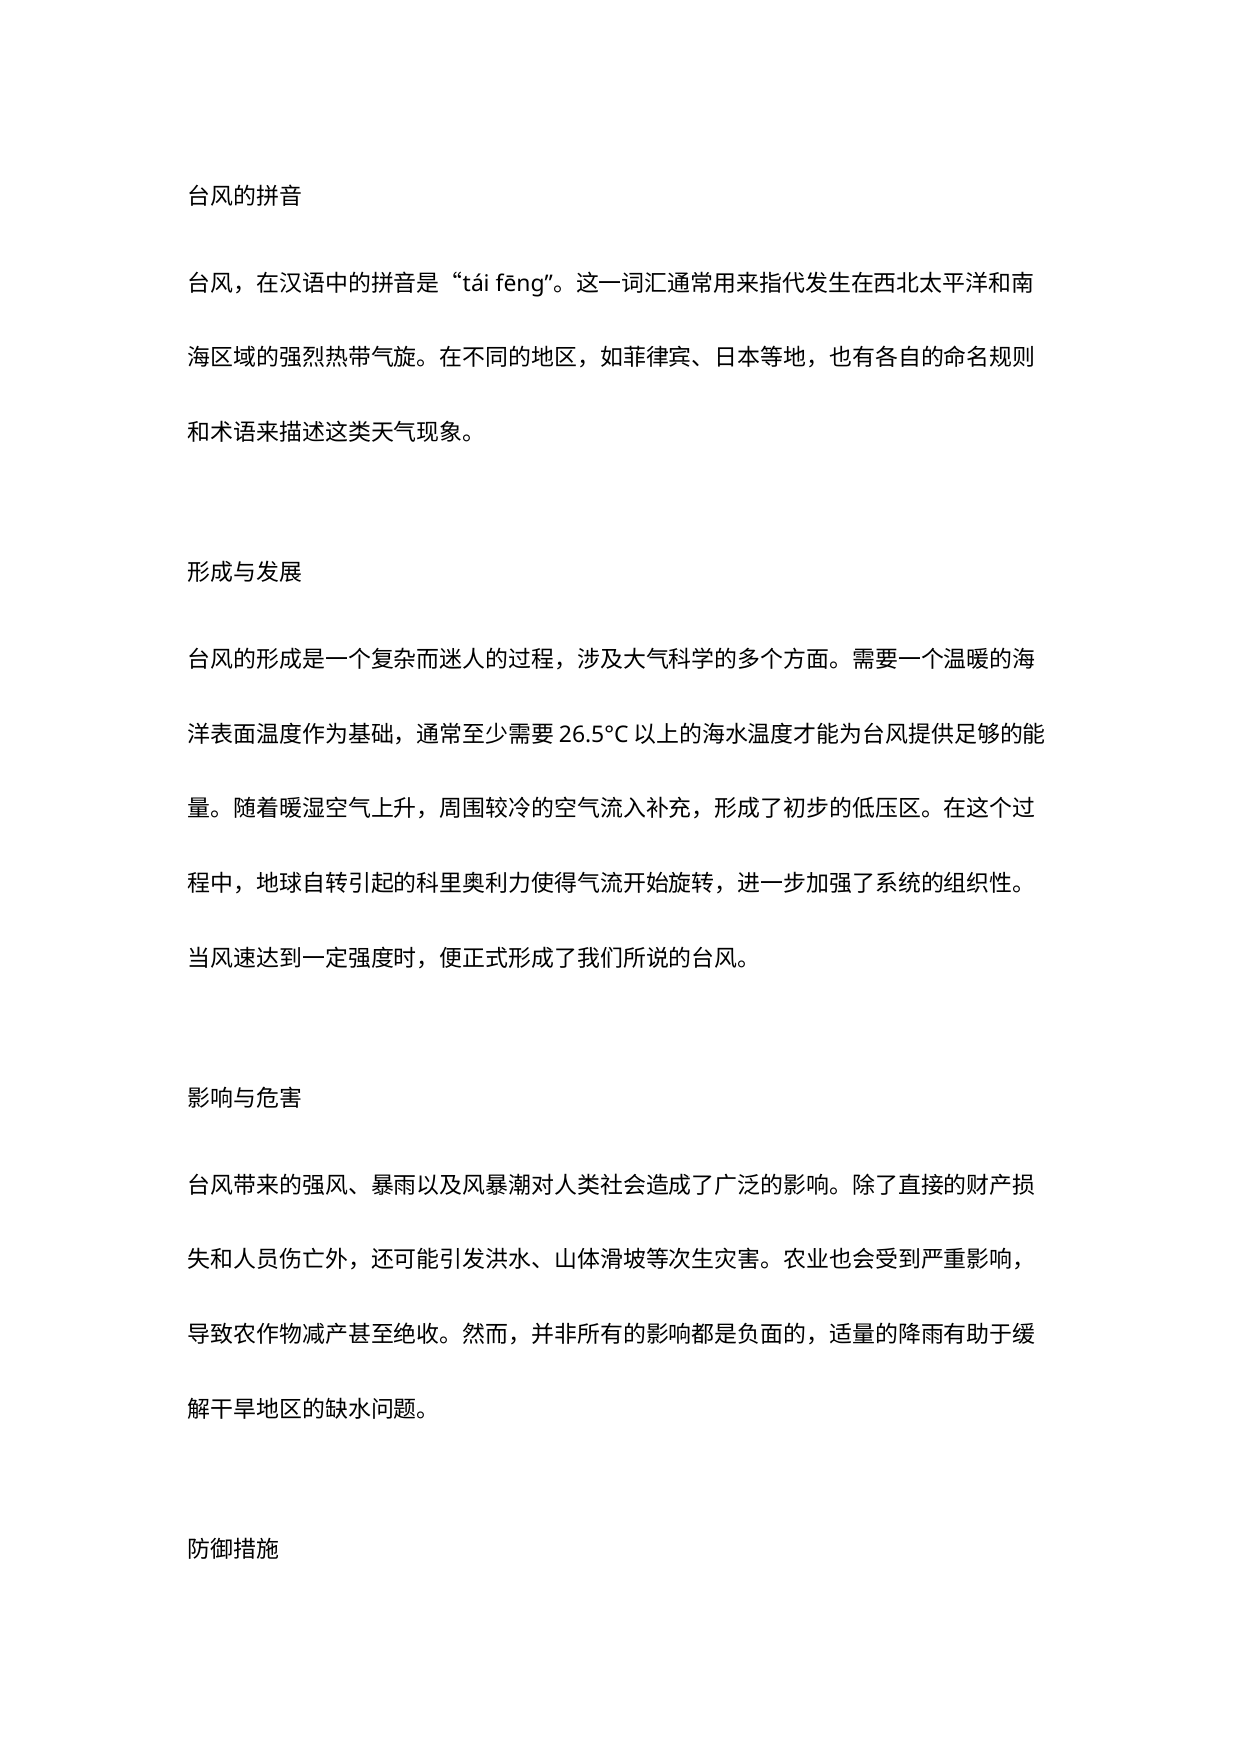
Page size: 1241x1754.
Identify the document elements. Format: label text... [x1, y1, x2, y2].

text 台风带来的强风、暴雨以及风暴潮对人类社会造成了广泛的影响。除了直接的财产损失和人员伤亡外，还可能引发洪水、山体滑坡等次生灾害。农业也会受到严重影响，导致农作物减产甚至绝收。然而，并非所有的影响都是负面的，适量的降雨有助于缓解干旱地区的缺水问题。 [187, 1151, 1053, 1440]
text 影响与危害 [187, 1064, 1053, 1129]
text 台风的形成是一个复杂而迷人的过程，涉及大气科学的多个方面。需要一个温暖的海洋表面温度作为基础，通常至少需要26.5°C以上的海水温度才能为台风提供足够的能量。随着暖湿空气上升，周围较冷的空气流入补充，形成了初步的低压区。在这个过程中，地球自转引起的科里奥利力使得气流开始旋转，进一步加强了系统的组织性。当风速达到一定强度时，便正式形成了我们所说的台风。 [187, 625, 1053, 989]
text 台风，在汉语中的拼音是“tái fēng”。这一词汇通常用来指代发生在西北太平洋和南海区域的强烈热带气旋。在不同的地区，如菲律宾、日本等地，也有各自的命名规则和术语来描述这类天气现象。 [187, 248, 1053, 463]
text 形成与发展 [187, 538, 1053, 603]
text 台风的拼音 [187, 162, 1053, 227]
text 防御措施 [187, 1515, 1053, 1580]
